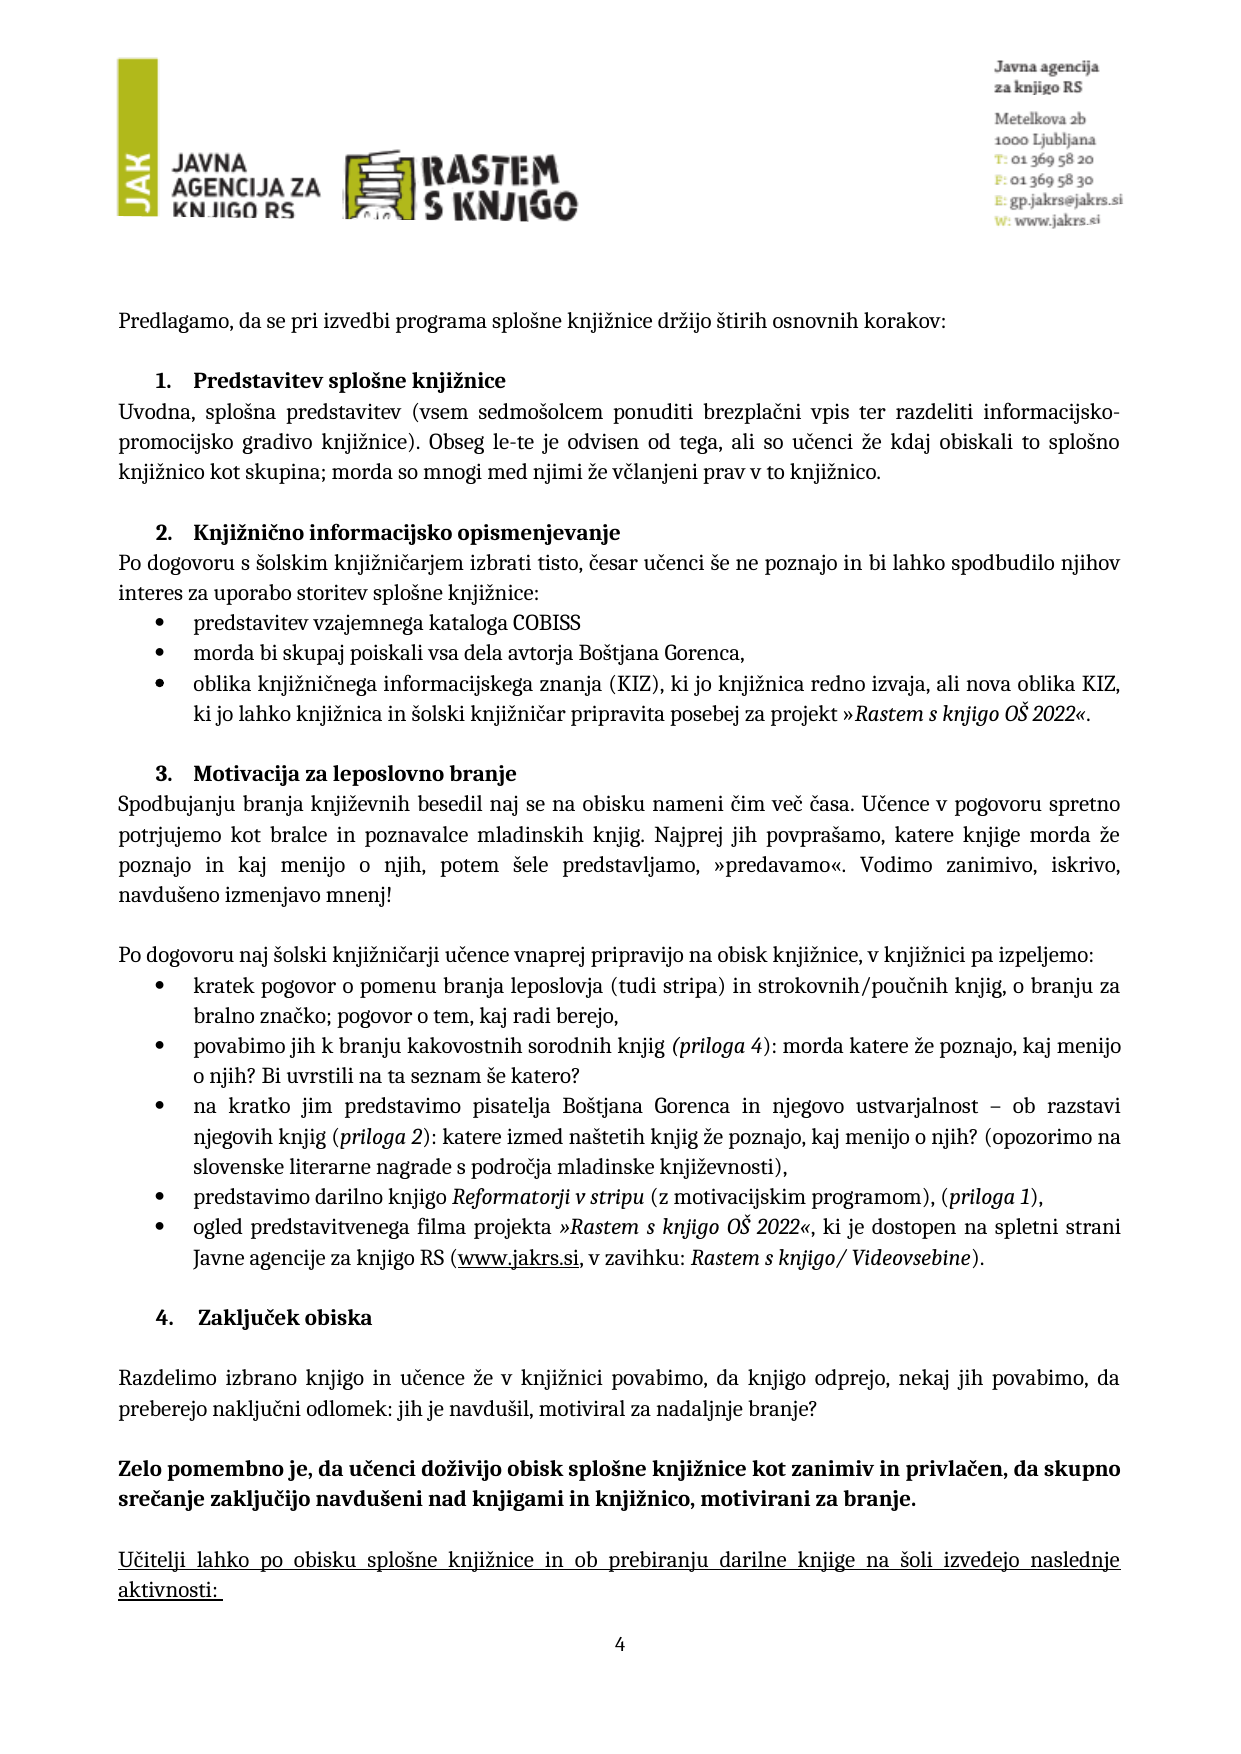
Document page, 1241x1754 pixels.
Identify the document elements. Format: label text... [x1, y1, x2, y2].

text Spodbujanju branja književnih besedil naj se na obisku nameni čim več časa. Učence v pogovoru spretno potrjujemo kot bralce in poznavalce mladinskih knjig. Najprej jih povprašamo, katere knjige morda že poznajo in kaj menijo o njih, potem šele predstavljamo, »predavamo«. Vodimo zanimivo, iskrivo, navdušeno izmenjavo mnenj! [118, 791, 1122, 908]
list povabimo jih k branju kakovostnih sorodnih knjig (priloga 4): morda katere že poznajo, kaj menijo o njih? Bi uvrstili na ta seznam še katero? [156, 1033, 1122, 1089]
text Uvodna, splošna predstavitev (vsem sedmošolcem ponuditi brezplačni vpis ter razdeliti informacijsko-promocijsko gradivo knjižnice). Obseg le-te je odvisen od tega, ali so učenci že kdaj obiskali to splošno knjižnico kot skupina; morda so mnogi med njimi že včlanjeni prav v to knjižnico. [118, 398, 1122, 485]
list Predstavitev splošne knjižnice [156, 368, 1122, 394]
list oblika knjižničnega informacijskega znanja (KIZ), ki jo knjižnica redno izvaja, ali nova oblika KIZ, ki jo lahko knjižnica in šolski knjižničar pripravita posebej za projekt »Rastem s knjigo OŠ 2022«. [156, 670, 1122, 727]
text Po dogovoru s šolskim knjižničarjem izbrati tisto, česar učenci še ne poznajo in bi lahko spodbudilo njihov interes za uporabo storitev splošne knjižnice: [118, 549, 1122, 606]
text Zelo pomembno je, da učenci doživijo obisk splošne knjižnice kot zanimiv in privlačen, da skupno srečanje zaključijo navdušeni nad knjigami in knjižnico, motivirani za branje. [118, 1456, 1122, 1512]
text Razdelimo izbrano knjigo in učence že v knjižnici povabimo, da knjigo odprejo, nekaj jih povabimo, da preberejo naključni odlomek: jih je navdušil, motiviral za nadaljnje branje? [118, 1365, 1122, 1422]
list Knjižnično informacijsko opismenjevanje [156, 519, 1122, 546]
list morda bi skupaj poiskali vsa dela avtorja Boštjana Gorenca, [156, 640, 1122, 666]
list kratek pogovor o pomenu branja leposlovja (tudi stripa) in strokovnih/poučnih knjig, o branju za bralno značko; pogovor o tem, kaj radi berejo, [156, 972, 1122, 1029]
list predstavimo darilno knjigo Reformatorji v stripu (z motivacijskim programom), (priloga 1), [156, 1184, 1122, 1210]
text Po dogovoru naj šolski knjižničarji učence vnaprej pripravijo na obisk knjižnice, v knjižnici pa izpeljemo: [118, 942, 1122, 968]
list Motivacija za leposlovno branje [156, 761, 1122, 787]
text Učitelji lahko po obisku splošne knjižnice in ob prebiranju darilne knjige na šoli izvedejo naslednje aktivnosti: [118, 1546, 1122, 1603]
text Predlagamo, da se pri izvedbi programa splošne knjižnice držijo štirih osnovnih korakov: [118, 308, 1122, 334]
list na kratko jim predstavimo pisatelja Boštjana Gorenca in njegovo ustvarjalnost – ob razstavi njegovih knjig (priloga 2): katere izmed naštetih knjig že poznajo, kaj menijo o njih? (opozorimo na slovenske literarne nagrade s področja mladinske književnosti), [156, 1093, 1122, 1180]
list Zaključek obiska [156, 1305, 1122, 1331]
list predstavitev vzajemnega kataloga COBISS [156, 610, 1122, 636]
list ogled predstavitvenega filma projekta »Rastem s knjigo OŠ 2022«, ki je dostopen na spletni strani Javne agencije za knjigo RS (www.jakrs.si, v zavihku: Rastem s knjigo/ Videovsebine). [156, 1214, 1122, 1271]
